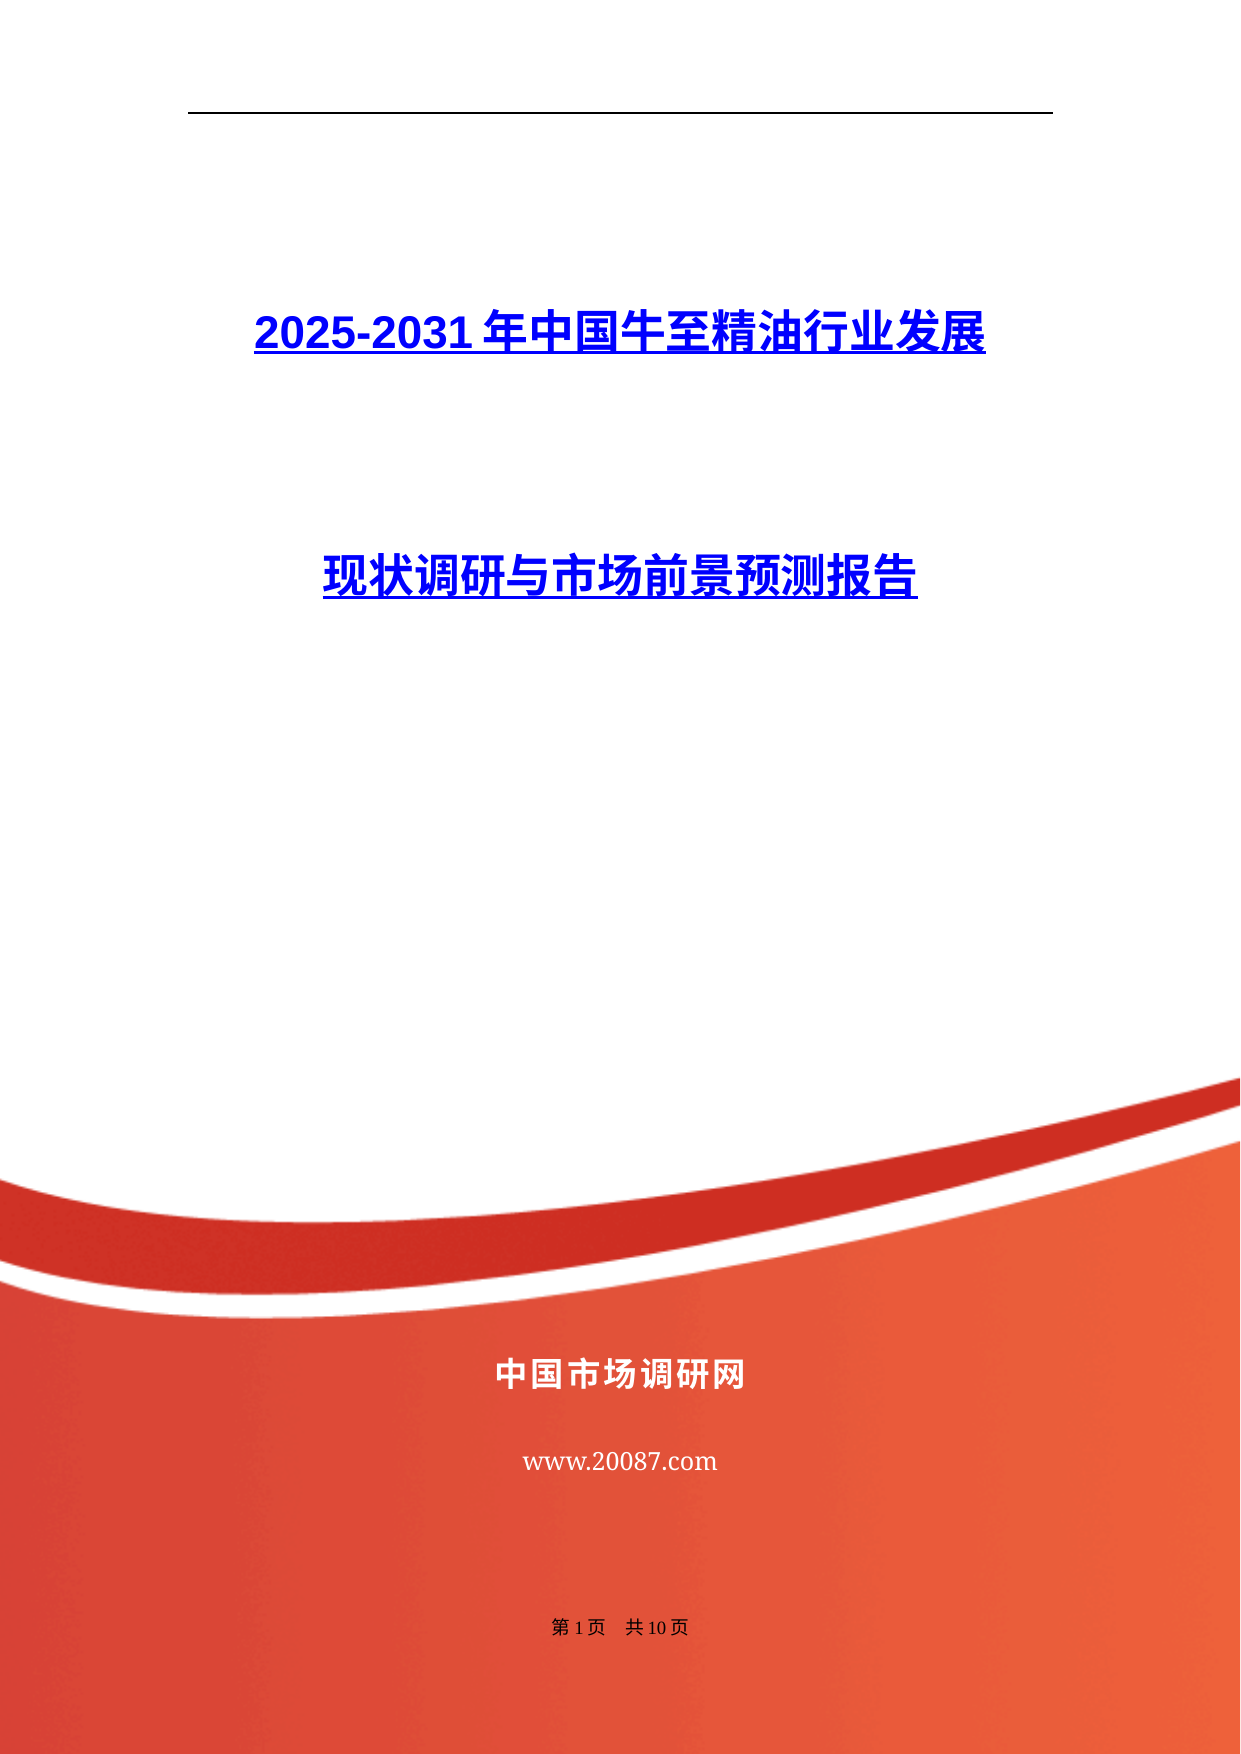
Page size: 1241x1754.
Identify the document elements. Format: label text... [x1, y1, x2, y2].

text www.20087.com [187, 1428, 1053, 1493]
picture [0, 1006, 1241, 1754]
table_header 2025-2031年中国牛至精油行业发展现状调研与市场前景预测报告 [188, 207, 1053, 773]
subtitle 中国市场调研网 [187, 1339, 1053, 1404]
